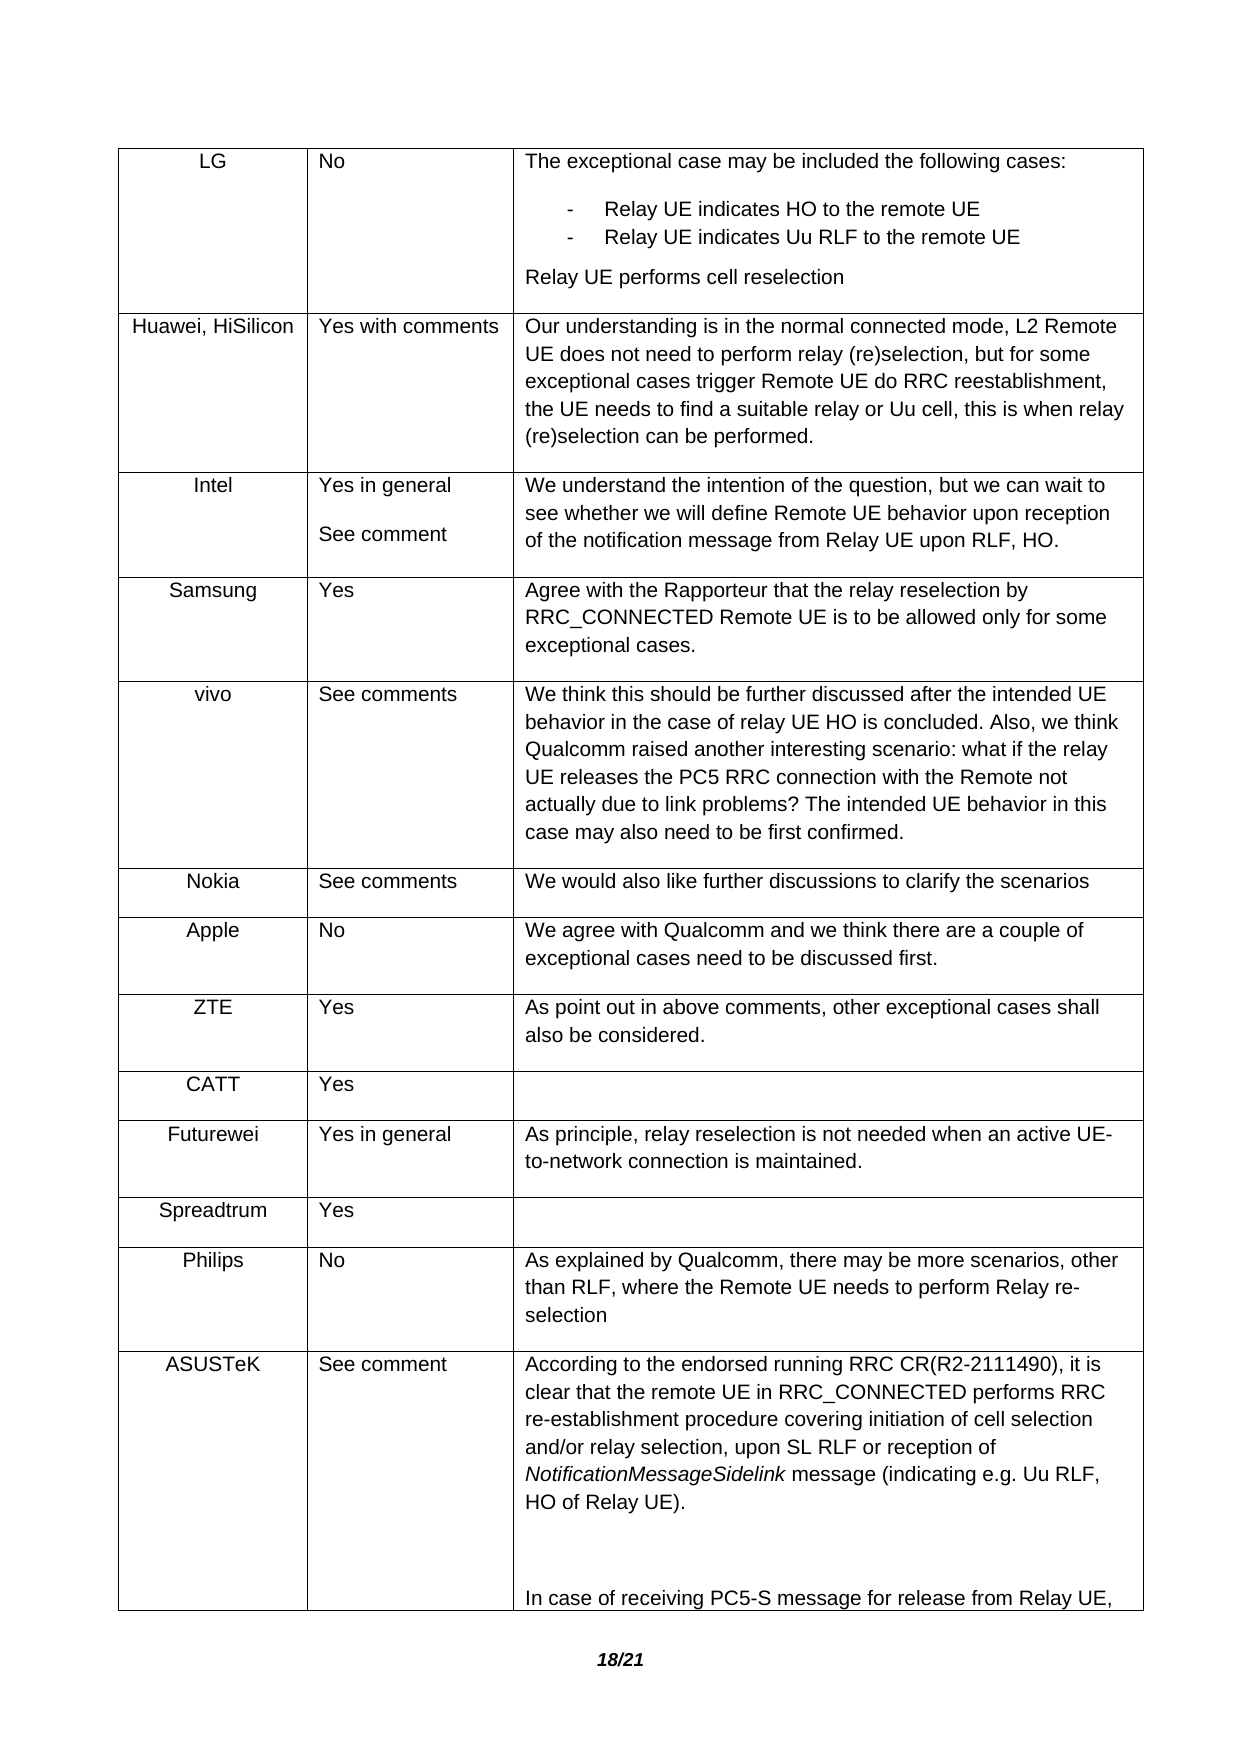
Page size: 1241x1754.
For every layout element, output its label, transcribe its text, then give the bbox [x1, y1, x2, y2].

table_cell As principle, relay reselection is not needed when an active UE-to-network connection is maintained. [514, 1121, 1143, 1197]
table_cell CATT [119, 1072, 307, 1120]
table_cell vivo [119, 682, 307, 868]
table_cell Samsung [119, 578, 307, 681]
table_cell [514, 1352, 1143, 1610]
table_cell [514, 1072, 1143, 1120]
table_cell As point out in above comments, other exceptional cases shall also be considered. [514, 995, 1143, 1071]
table_cell Yes in general See comment [308, 473, 513, 577]
table_cell See comments [308, 682, 513, 868]
table_cell Our understanding is in the normal connected mode, L2 Remote UE does not need to perform relay (re)selection, but for some exceptional cases trigger Remote UE do RRC reestablishment, the UE needs to find a suitable relay or Uu cell, this is when relay (re)selection can be performed. [514, 314, 1143, 472]
table_cell We understand the intention of the question, but we can wait to see whether we will define Remote UE behavior upon reception of the notification message from Relay UE upon RLF, HO. [514, 473, 1143, 577]
table_cell See comments [308, 869, 513, 917]
table_cell No [308, 149, 513, 313]
table_cell As explained by Qualcomm, there may be more scenarios, other than RLF, where the Remote UE needs to perform Relay re-selection [514, 1248, 1143, 1351]
table_cell We think this should be further discussed after the intended UE behavior in the case of relay UE HO is concluded. Also, we think Qualcomm raised another interesting scenario: what if the relay UE releases the PC5 RRC connection with the Remote not actually due to link problems? The intended UE behavior in this case may also need to be first confirmed. [514, 682, 1143, 868]
table_cell Yes in general [308, 1121, 513, 1197]
table_cell Intel [119, 473, 307, 577]
table_cell Nokia [119, 869, 307, 917]
table_cell We agree with Qualcomm and we think there are a couple of exceptional cases need to be discussed first. [514, 918, 1143, 994]
table_cell ASUSTeK [119, 1352, 307, 1610]
table_cell See comment [308, 1352, 513, 1610]
table_cell ZTE [119, 995, 307, 1071]
table_cell Agree with the Rapporteur that the relay reselection by RRC_CONNECTED Remote UE is to be allowed only for some exceptional cases. [514, 578, 1143, 681]
table_cell Philips [119, 1248, 307, 1351]
table_cell Huawei, HiSilicon [119, 314, 307, 472]
table_cell Apple [119, 918, 307, 994]
table_cell No [308, 918, 513, 994]
table_cell We would also like further discussions to clarify the scenarios [514, 869, 1143, 917]
table_cell Yes [308, 995, 513, 1071]
table_cell Yes [308, 1072, 513, 1120]
table_cell Futurewei [119, 1121, 307, 1197]
table_cell Yes [308, 1198, 513, 1247]
table_cell Spreadtrum [119, 1198, 307, 1247]
table_cell Yes with comments [308, 314, 513, 472]
table_cell The exceptional case may be included the following cases: Relay UE indicates HO to the remote UE Relay UE indicates Uu RLF to the remote UE Relay UE performs cell reselection [514, 149, 1143, 313]
table_cell Yes [308, 578, 513, 681]
table_cell No [308, 1248, 513, 1351]
table_cell [514, 1198, 1143, 1247]
table_cell LG [119, 149, 307, 313]
